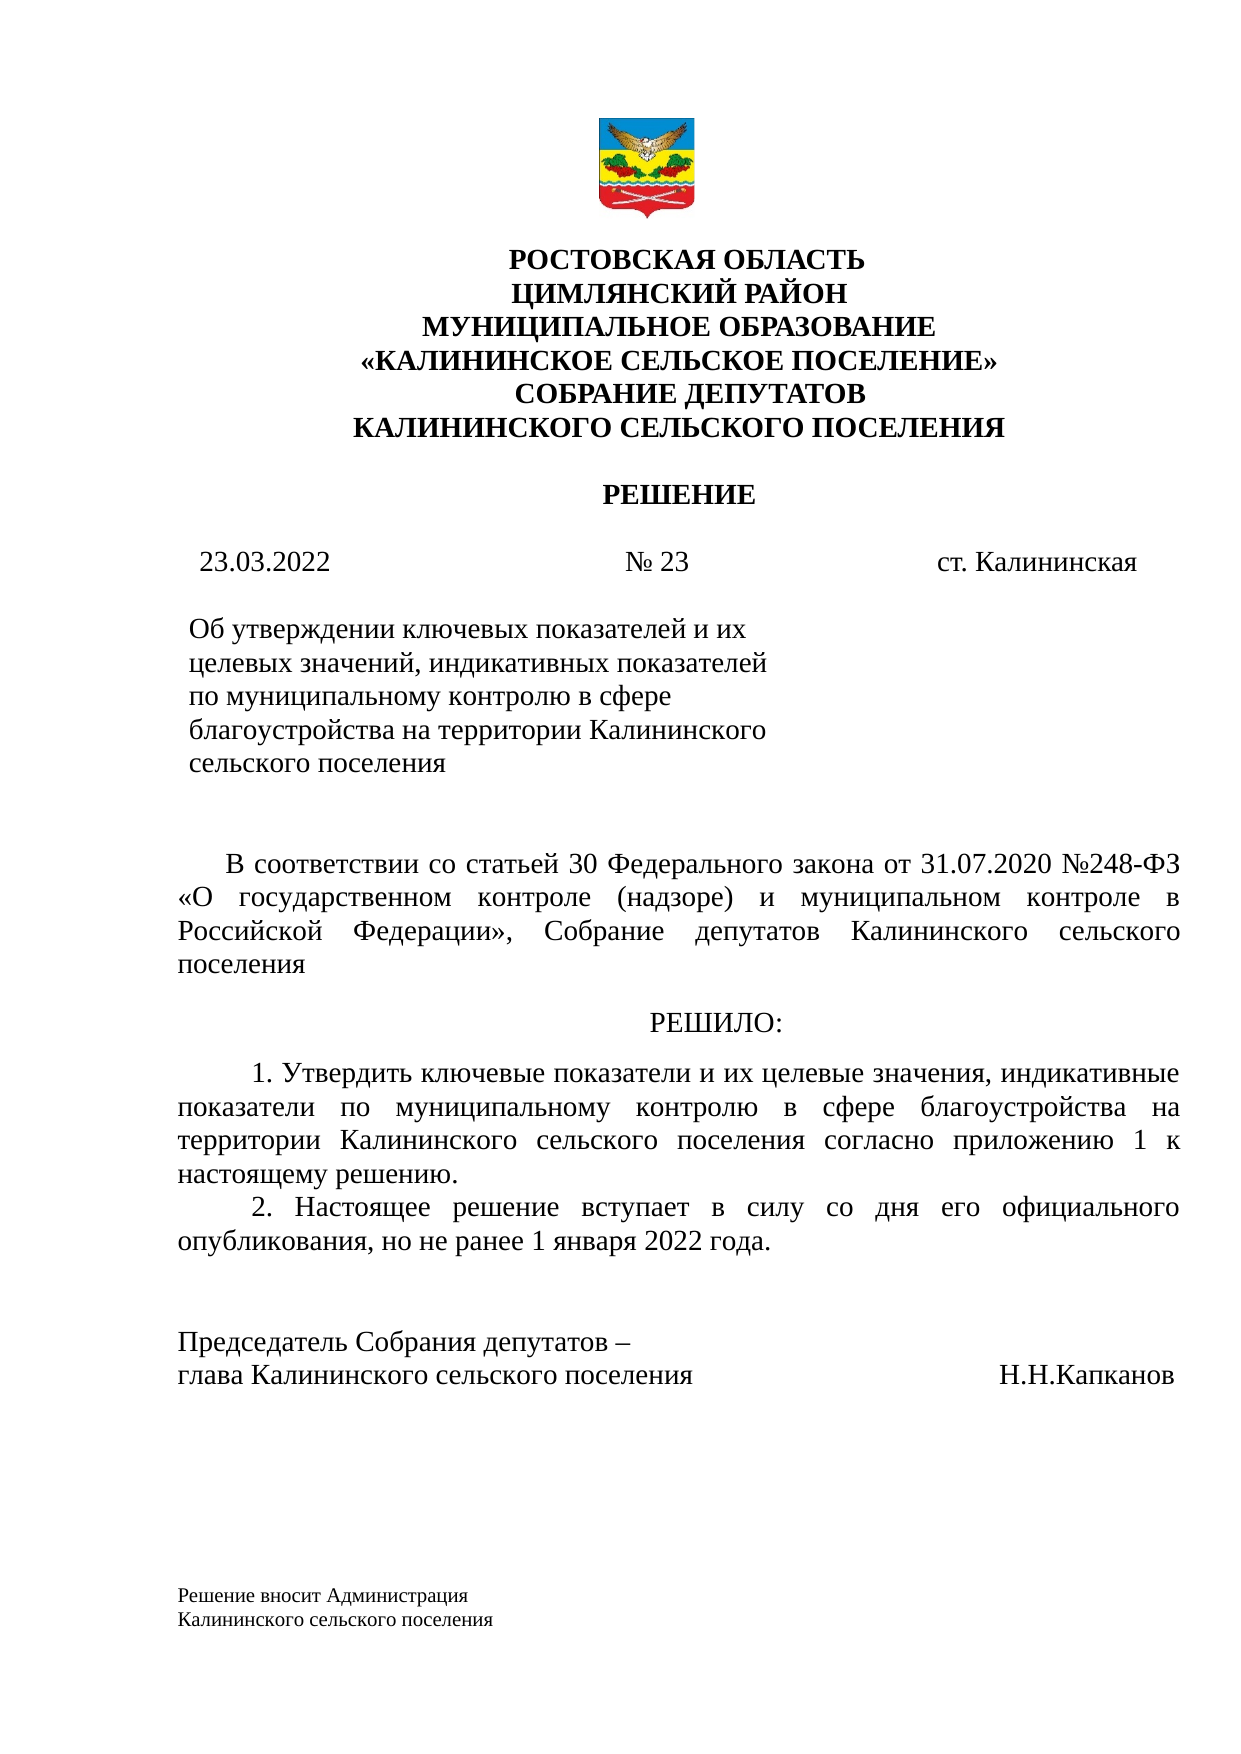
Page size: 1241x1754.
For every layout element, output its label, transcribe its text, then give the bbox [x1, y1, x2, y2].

text РОСТОВСКАЯ ОБЛАСТЬ [177, 242, 1181, 276]
text КАЛИНИНСКОГО СЕЛЬСКОГО ПОСЕЛЕНИЯ [177, 410, 1181, 443]
text 23.03.2022 № 23 ст. Калининская [177, 544, 1181, 578]
text Калининского сельского поселения [177, 1607, 1181, 1631]
text СОБРАНИЕ ДЕПУТАТОВ [177, 376, 1181, 410]
text РЕШИЛО: [177, 1005, 1181, 1039]
text Председатель Собрания депутатов – [177, 1324, 1181, 1357]
table_header Об утверждении ключевых показателей и их целевых значений, индикативных показателей по муниципальному контролю в сфере благоустройства на территории Калининского сельского поселения [177, 611, 799, 779]
text 2. Настоящее решение вступает в силу со дня его официального опубликования, но не ранее 1 января 2022 года. [177, 1189, 1181, 1257]
picture [599, 123, 695, 219]
text 1. Утвердить ключевые показатели и их целевые значения, индикативные показатели по муниципальному контролю в сфере благоустройства на территории Калининского сельского поселения согласно приложению 1 к настоящему решению. [177, 1055, 1181, 1189]
text «КАЛИНИНСКОЕ СЕЛЬСКОЕ ПОСЕЛЕНИЕ» [177, 343, 1181, 376]
text ЦИМЛЯНСКИЙ РАЙОН [177, 276, 1181, 309]
text РЕШЕНИЕ [177, 477, 1181, 511]
text Решение вносит Администрация [177, 1583, 1181, 1607]
text МУНИЦИПАЛЬНОЕ ОБРАЗОВАНИЕ [177, 309, 1181, 343]
text В соответствии со статьей 30 Федерального закона от 31.07.2020 №248-ФЗ «О государственном контроле (надзоре) и муниципальном контроле в Российской Федерации», Собрание депутатов Калининского сельского поселения [177, 846, 1181, 980]
text глава Калининского сельского поселения Н.Н.Капканов [177, 1357, 1181, 1391]
